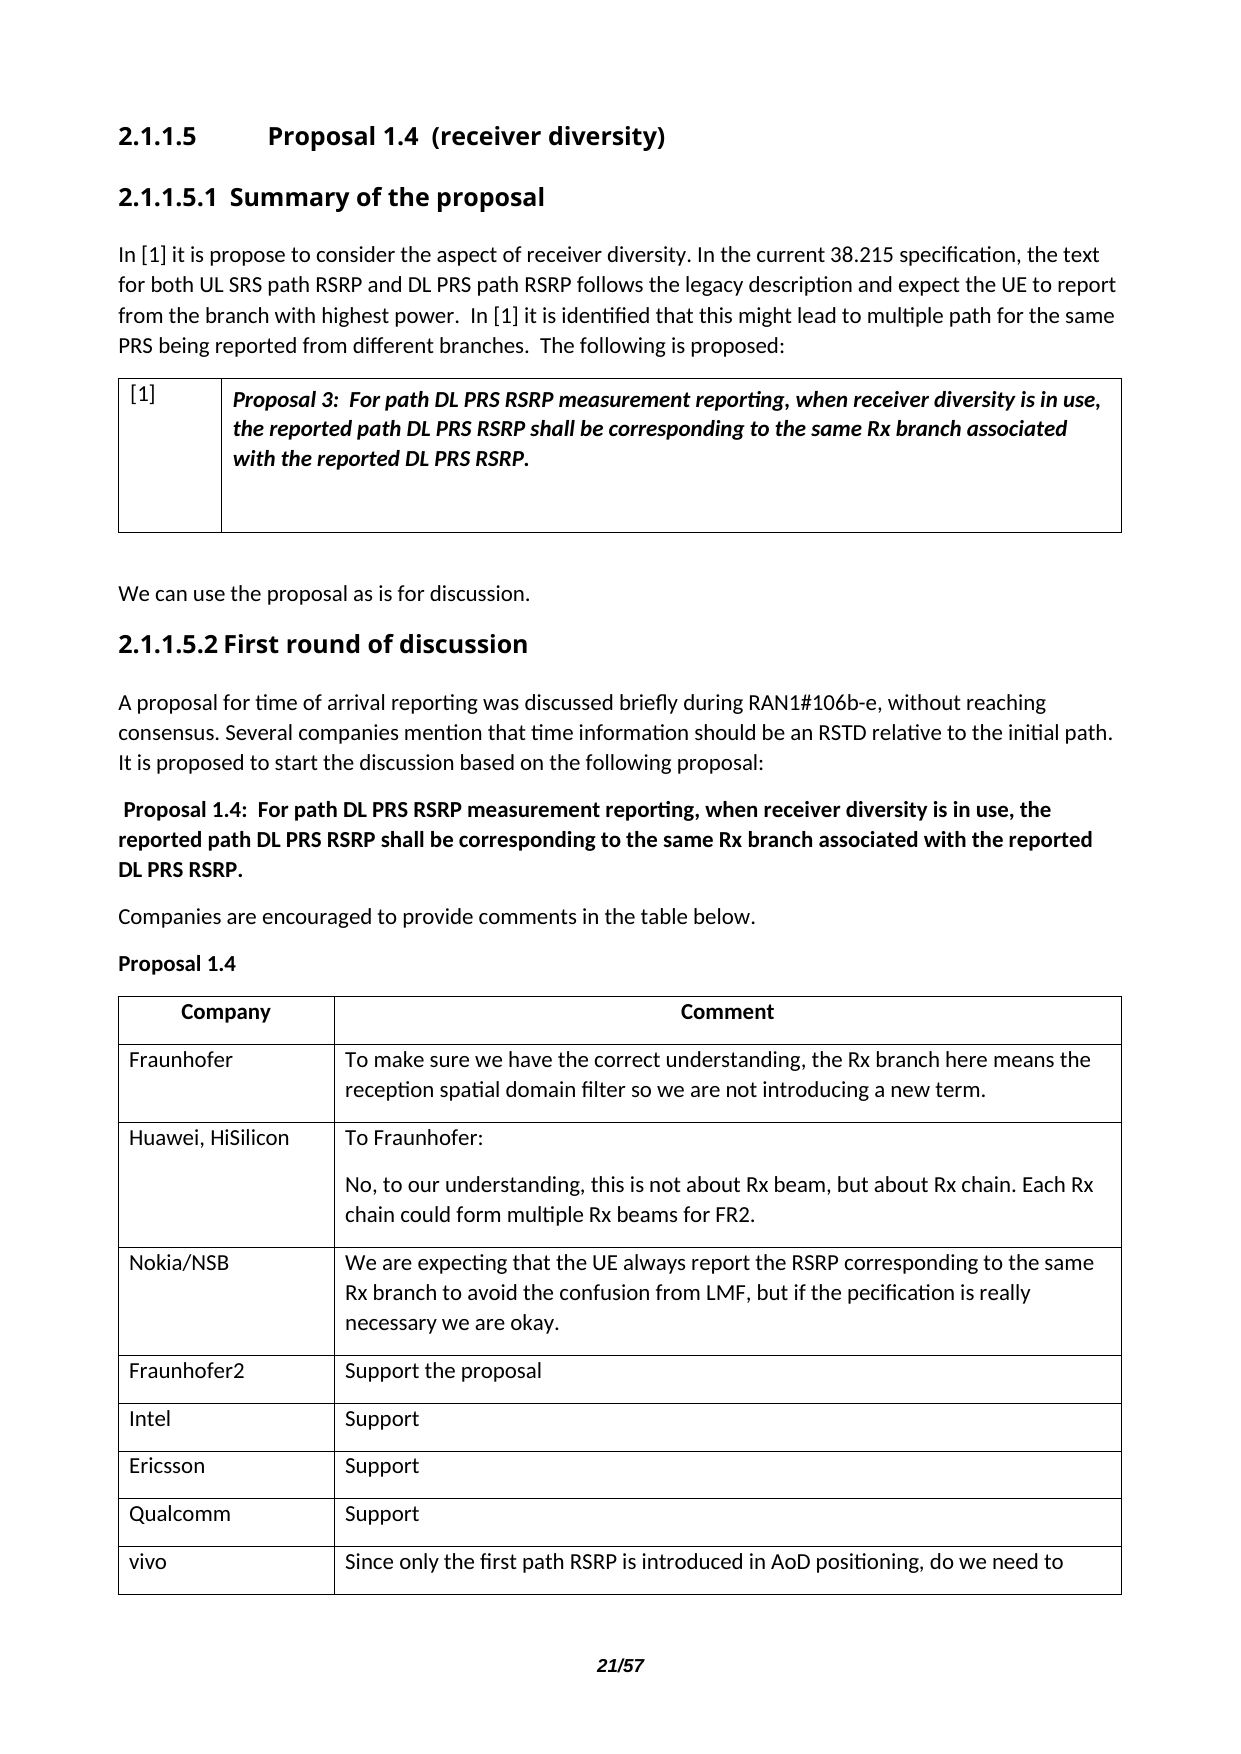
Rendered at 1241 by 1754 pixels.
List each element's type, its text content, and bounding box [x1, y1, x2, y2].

text We can use the proposal as is for discussion. [118, 579, 1122, 608]
table_cell Support the proposal [335, 1356, 1121, 1403]
text A proposal for time of arrival reporting was discussed briefly during RAN1#106b-e, without reaching consensus. Several companies mention that time information should be an RSTD relative to the initial path. It is proposed to start the discussion based on the following proposal: [118, 688, 1122, 776]
text Proposal 1.4: For path DL PRS RSRP measurement reporting, when receiver diversity is in use, the reported path DL PRS RSRP shall be corresponding to the same Rx branch associated with the reported DL PRS RSRP. [118, 795, 1122, 883]
text Companies are encouraged to provide comments in the table below. [118, 902, 1122, 930]
table_cell We are expecting that the UE always report the RSRP corresponding to the same Rx branch to avoid the confusion from LMF, but if the pecification is really necessary we are okay. [335, 1248, 1121, 1355]
table_cell To make sure we have the correct understanding, the Rx branch here means the reception spatial domain filter so we are not introducing a new term. [335, 1045, 1121, 1122]
subtitle Proposal 1.4 (receiver diversity) [118, 118, 1122, 152]
table_header [1] [119, 379, 221, 532]
table_cell Support [335, 1404, 1121, 1451]
subtitle Summary of the proposal [118, 179, 1122, 213]
table_cell Intel [119, 1404, 334, 1451]
table_cell Support [335, 1452, 1121, 1498]
text In [1] it is propose to consider the aspect of receiver diversity. In the current 38.215 specification, the text for both UL SRS path RSRP and DL PRS path RSRP follows the legacy description and expect the UE to report from the branch with highest power. In [1] it is identified that this might lead to multiple path for the same PRS being reported from different branches. The following is proposed: [118, 240, 1122, 359]
table_cell Fraunhofer2 [119, 1356, 334, 1403]
table_header Proposal 3: For path DL PRS RSRP measurement reporting, when receiver diversity is in use, the reported path DL PRS RSRP shall be corresponding to the same Rx branch associated with the reported DL PRS RSRP. [222, 379, 1121, 532]
table_cell To Fraunhofer: No, to our understanding, this is not about Rx beam, but about Rx chain. Each Rx chain could form multiple Rx beams for FR2. [335, 1123, 1121, 1247]
table_cell Huawei, HiSilicon [119, 1123, 334, 1247]
table_cell Fraunhofer [119, 1045, 334, 1122]
text Proposal 1.4 [118, 949, 1122, 977]
table_cell Nokia/NSB [119, 1248, 334, 1355]
table_cell Qualcomm [119, 1499, 334, 1546]
table_header Comment [335, 997, 1121, 1044]
table_cell Support [335, 1499, 1121, 1546]
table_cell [335, 1547, 1121, 1594]
table_header Company [119, 997, 334, 1044]
subtitle First round of discussion [118, 626, 1122, 661]
table_cell vivo [119, 1547, 334, 1594]
table_cell Ericsson [119, 1452, 334, 1498]
